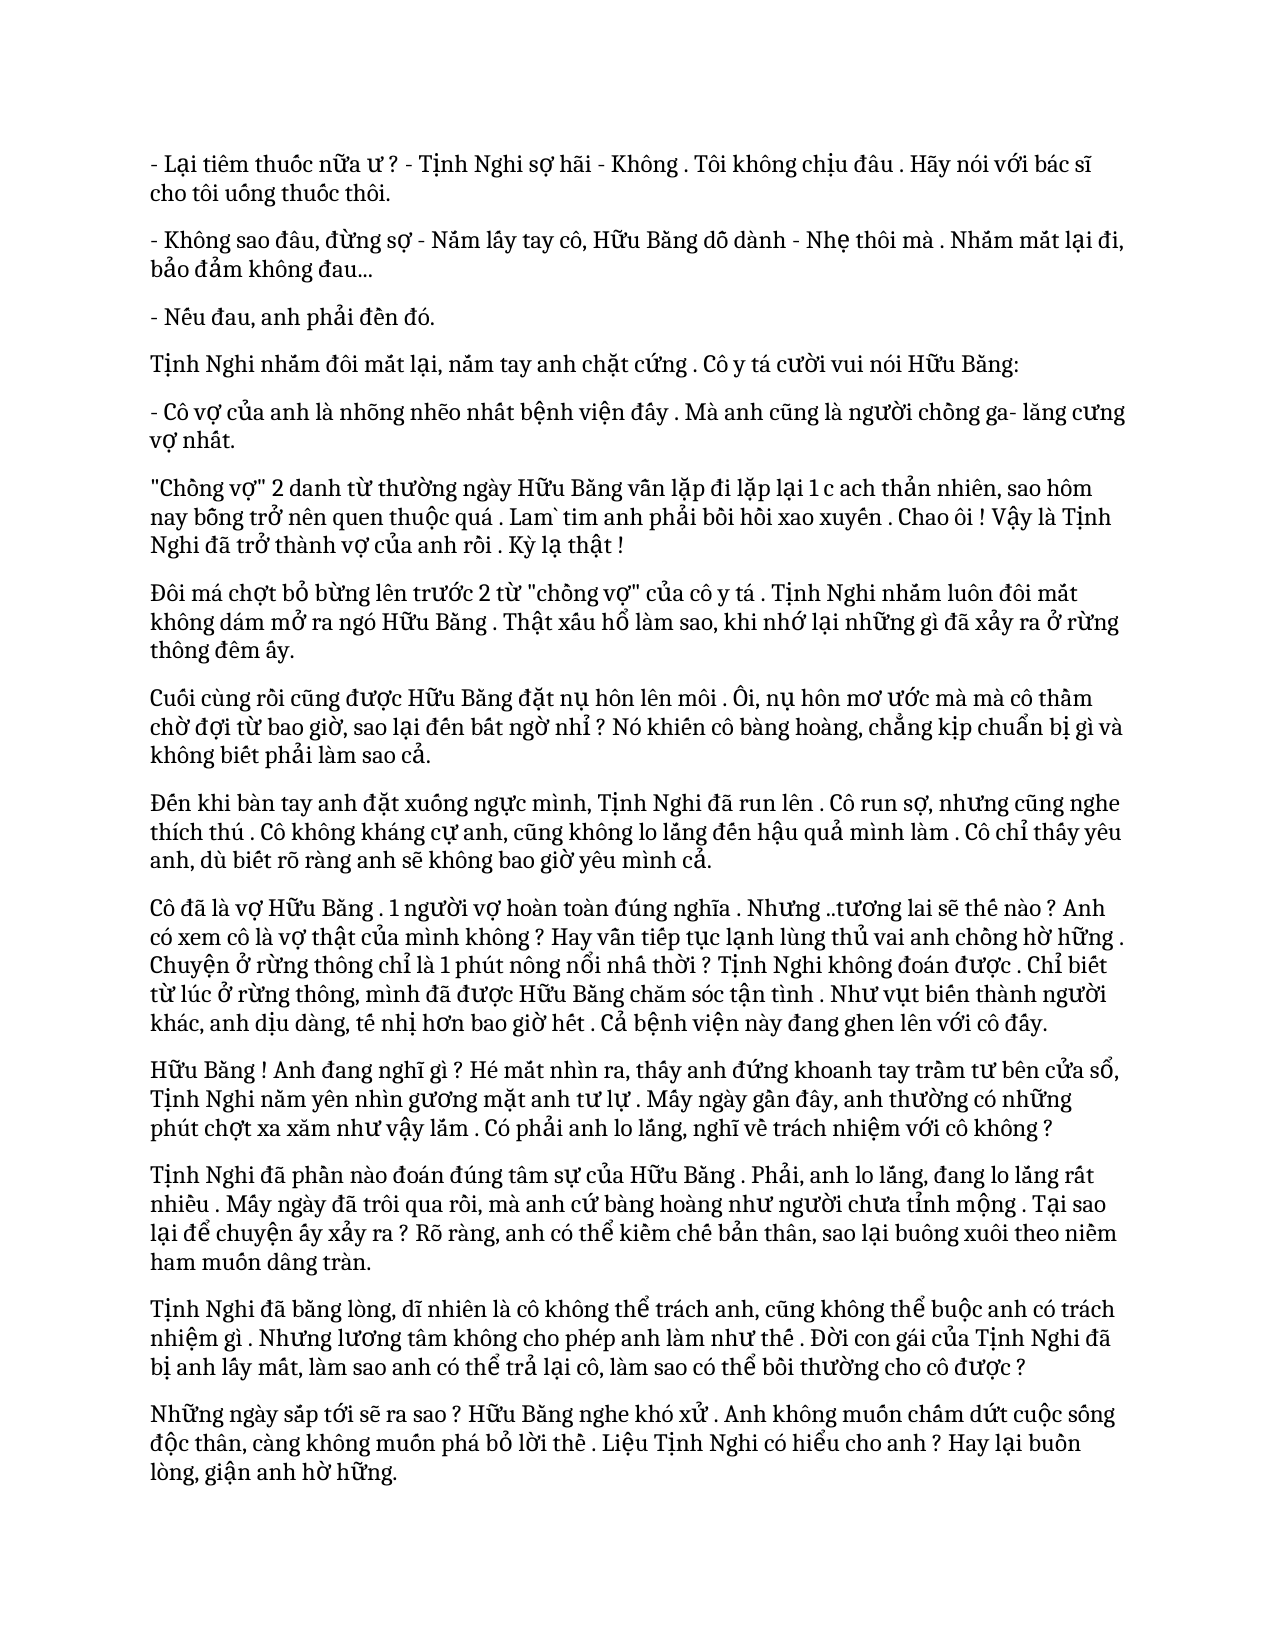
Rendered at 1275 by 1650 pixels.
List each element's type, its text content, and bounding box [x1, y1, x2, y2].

text Tịnh Nghi nhắm đôi mắt lại, nắm tay anh chặt cứng . Cô y tá cười vui nói Hữu Bằng: [150, 350, 1125, 379]
text - Lại tiêm thuốc nữa ư ? - Tịnh Nghi sợ hãi - Không . Tôi không chịu đâu . Hãy nói với bác sĩ cho tôi uống thuốc thôi. [150, 150, 1125, 207]
text Cô đã là vợ Hữu Bằng . 1 người vợ hoàn toàn đúng nghĩa . Nhưng ..tương lai sẽ thế nào ? Anh có xem cô là vợ thật của mình không ? Hay vẫn tiếp tục lạnh lùng thủ vai anh chồng hờ hững . Chuyện ở rừng thông chỉ là 1 phút nông nổi nhấ thời ? Tịnh Nghi không đoán được . Chỉ biết từ lúc ở rừng thông, mình đã được Hữu Bằng chăm sóc tận tình . Như vụt biến thành người khác, anh dịu dàng, tế nhị hơn bao giờ hết . Cả bệnh viện này đang ghen lên với cô đấy. [150, 894, 1125, 1037]
text Những ngày sắp tới sẽ ra sao ? Hữu Bằng nghe khó xử . Anh không muốn chấm dứt cuộc sống độc thân, càng không muốn phá bỏ lời thề . Liệu Tịnh Nghi có hiểu cho anh ? Hay lại buồn lòng, giận anh hờ hững. [150, 1400, 1125, 1486]
text Đôi má chợt bỏ bừng lên trước 2 từ "chồng vợ" của cô y tá . Tịnh Nghi nhắm luôn đôi mắt không dám mở ra ngó Hữu Bằng . Thật xấu hổ làm sao, khi nhớ lại những gì đã xảy ra ở rừng thông đêm ấy. [150, 579, 1125, 665]
text Hữu Bằng ! Anh đang nghĩ gì ? Hé mắt nhìn ra, thấy anh đứng khoanh tay trầm tư bên cửa sổ, Tịnh Nghi nằm yên nhìn gương mặt anh tư lự . Mấy ngày gần đây, anh thường có những phút chợt xa xăm như vậy lắm . Có phải anh lo lắng, nghĩ về trách nhiệm với cô không ? [150, 1056, 1125, 1142]
text Tịnh Nghi đã phần nào đoán đúng tâm sự của Hữu Bằng . Phải, anh lo lắng, đang lo lắng rất nhiều . Mấy ngày đã trôi qua rồi, mà anh cứ bàng hoàng như người chưa tỉnh mộng . Tại sao lại để chuyện ấy xảy ra ? Rõ ràng, anh có thể kiềm chế bản thân, sao lại buông xuôi theo niềm ham muốn dâng tràn. [150, 1161, 1125, 1276]
text "Chồng vợ" 2 danh từ thường ngày Hữu Bằng vẫn lặp đi lặp lại 1 c ach thản nhiên, sao hôm nay bỗng trở nên quen thuộc quá . Lam` tim anh phải bồi hồi xao xuyến . Chao ôi ! Vậy là Tịnh Nghi đã trở thành vợ của anh rồi . Kỳ lạ thật ! [150, 474, 1125, 560]
text Đến khi bàn tay anh đặt xuống ngực mình, Tịnh Nghi đã run lên . Cô run sợ, nhưng cũng nghe thích thú . Cô không kháng cự anh, cũng không lo lắng đến hậu quả mình làm . Cô chỉ thấy yêu anh, dù biết rõ ràng anh sẽ không bao giờ yêu mình cả. [150, 789, 1125, 875]
text - Không sao đâu, đừng sợ - Nắm lấy tay cô, Hữu Bằng dỗ dành - Nhẹ thôi mà . Nhắm mắt lại đi, bảo đảm không đau... [150, 226, 1125, 284]
text - Cô vợ của anh là nhõng nhẽo nhất bệnh viện đấy . Mà anh cũng là người chồng ga- lăng cưng vợ nhất. [150, 397, 1125, 455]
text Tịnh Nghi đã bằng lòng, dĩ nhiên là cô không thể trách anh, cũng không thể buộc anh có trách nhiệm gì . Nhưng lương tâm không cho phép anh làm như thế . Đời con gái của Tịnh Nghi đã bị anh lấy mất, làm sao anh có thể trả lại cô, làm sao có thể bồi thường cho cô được ? [150, 1295, 1125, 1381]
text - Nếu đau, anh phải đền đó. [150, 302, 1125, 331]
text Cuối cùng rồi cũng được Hữu Bằng đặt nụ hôn lên môi . Ôi, nụ hôn mơ ước mà mà cô thầm chờ đợi từ bao giờ, sao lại đến bất ngờ nhỉ ? Nó khiến cô bàng hoàng, chẳng kịp chuẩn bị gì và không biết phải làm sao cả. [150, 684, 1125, 770]
